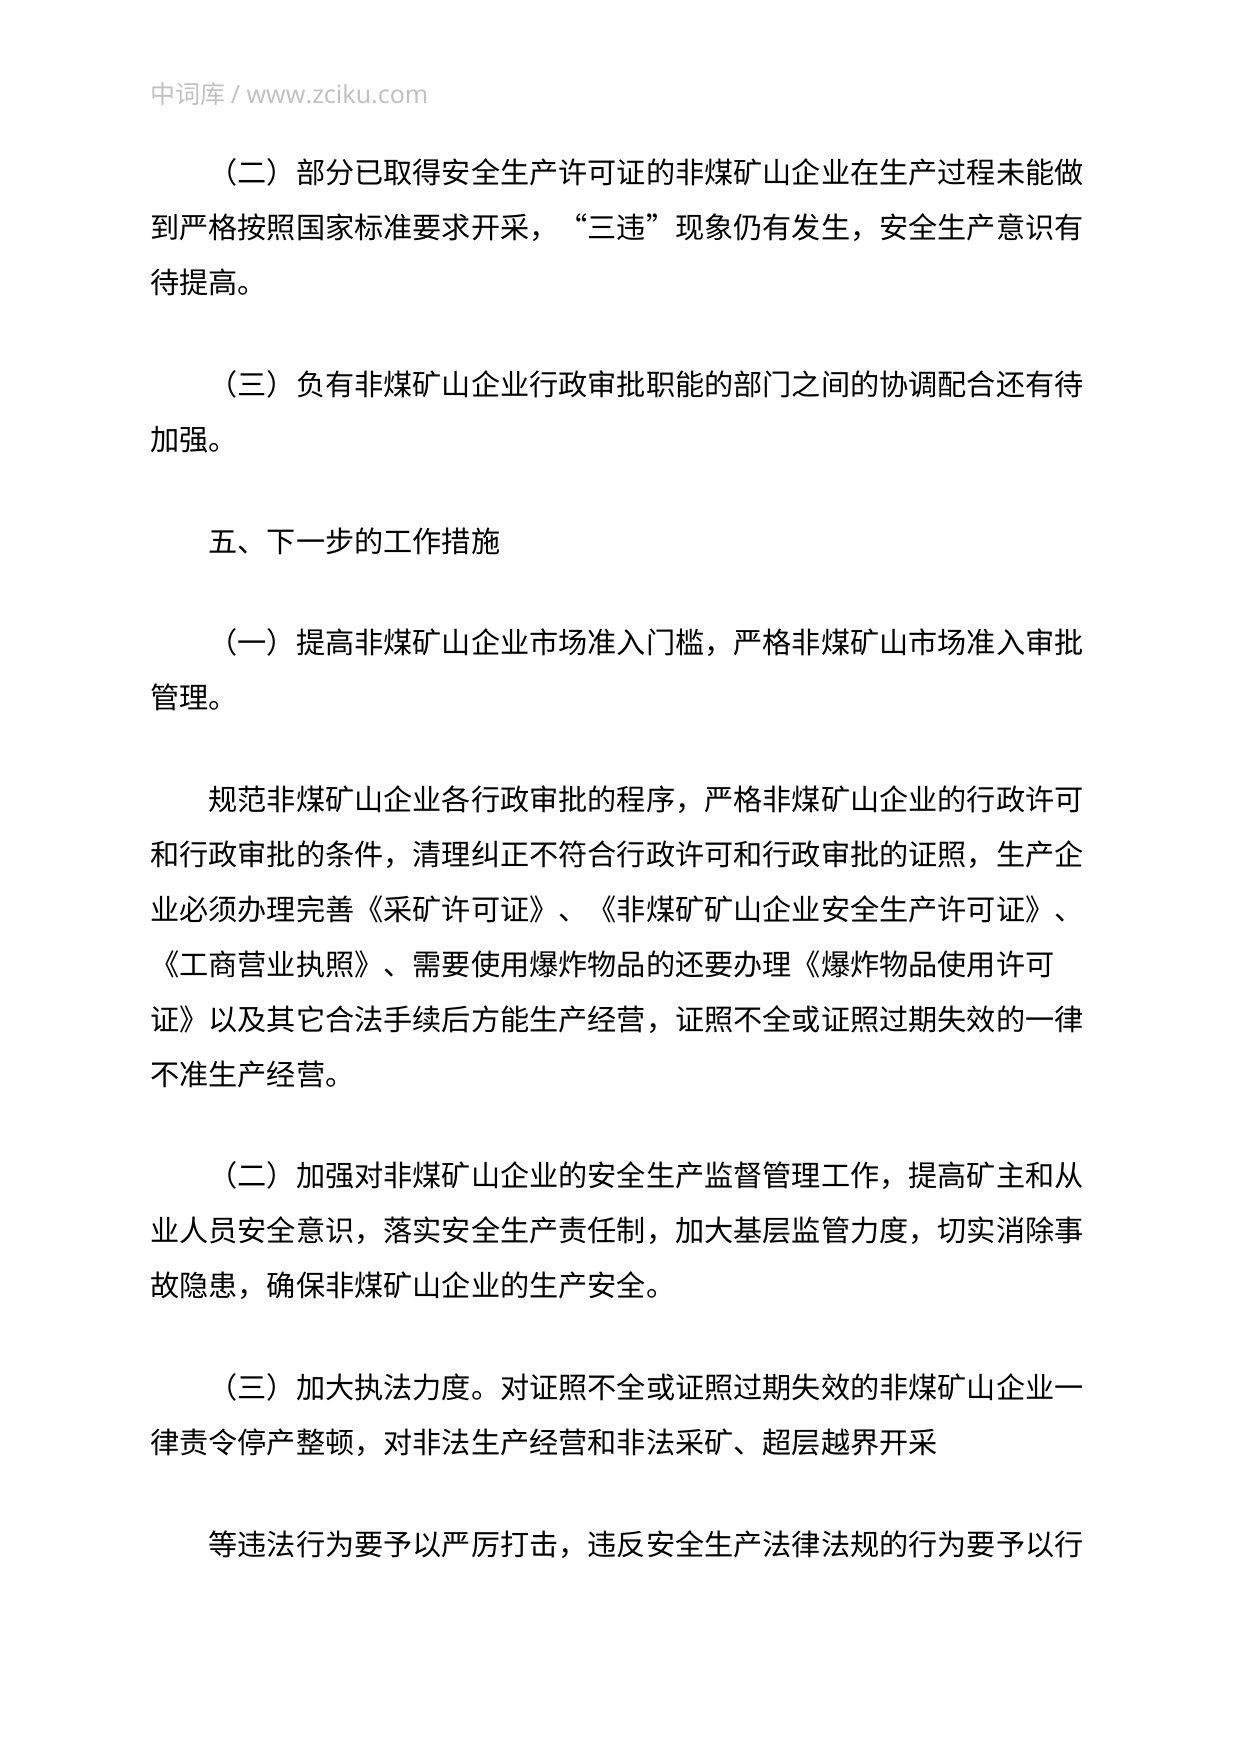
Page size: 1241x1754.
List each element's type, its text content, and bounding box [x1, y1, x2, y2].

text （二）部分已取得安全生产许可证的非煤矿山企业在生产过程未能做到严格按照国家标准要求开采，“三违”现象仍有发生，安全生产意识有待提高。 [150, 150, 1090, 302]
text （三）负有非煤矿山企业行政审批职能的部门之间的协调配合还有待加强。 [150, 362, 1090, 459]
text （二）加强对非煤矿山企业的安全生产监督管理工作，提高矿主和从业人员安全意识，落实安全生产责任制，加大基层监管力度，切实消除事故隐患，确保非煤矿山企业的生产安全。 [150, 1153, 1090, 1305]
text 五、下一步的工作措施 [150, 518, 1090, 561]
text （一）提高非煤矿山企业市场准入门槛，严格非煤矿山市场准入审批管理。 [150, 620, 1090, 717]
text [150, 1521, 1090, 1563]
text （三）加大执法力度。对证照不全或证照过期失效的非煤矿山企业一律责令停产整顿，对非法生产经营和非法采矿、超层越界开采 [150, 1364, 1090, 1462]
text 规范非煤矿山企业各行政审批的程序，严格非煤矿山企业的行政许可和行政审批的条件，清理纠正不符合行政许可和行政审批的证照，生产企业必须办理完善《采矿许可证》、《非煤矿矿山企业安全生产许可证》、《工商营业执照》、需要使用爆炸物品的还要办理《爆炸物品使用许可证》以及其它合法手续后方能生产经营，证照不全或证照过期失效的一律不准生产经营。 [150, 777, 1090, 1093]
